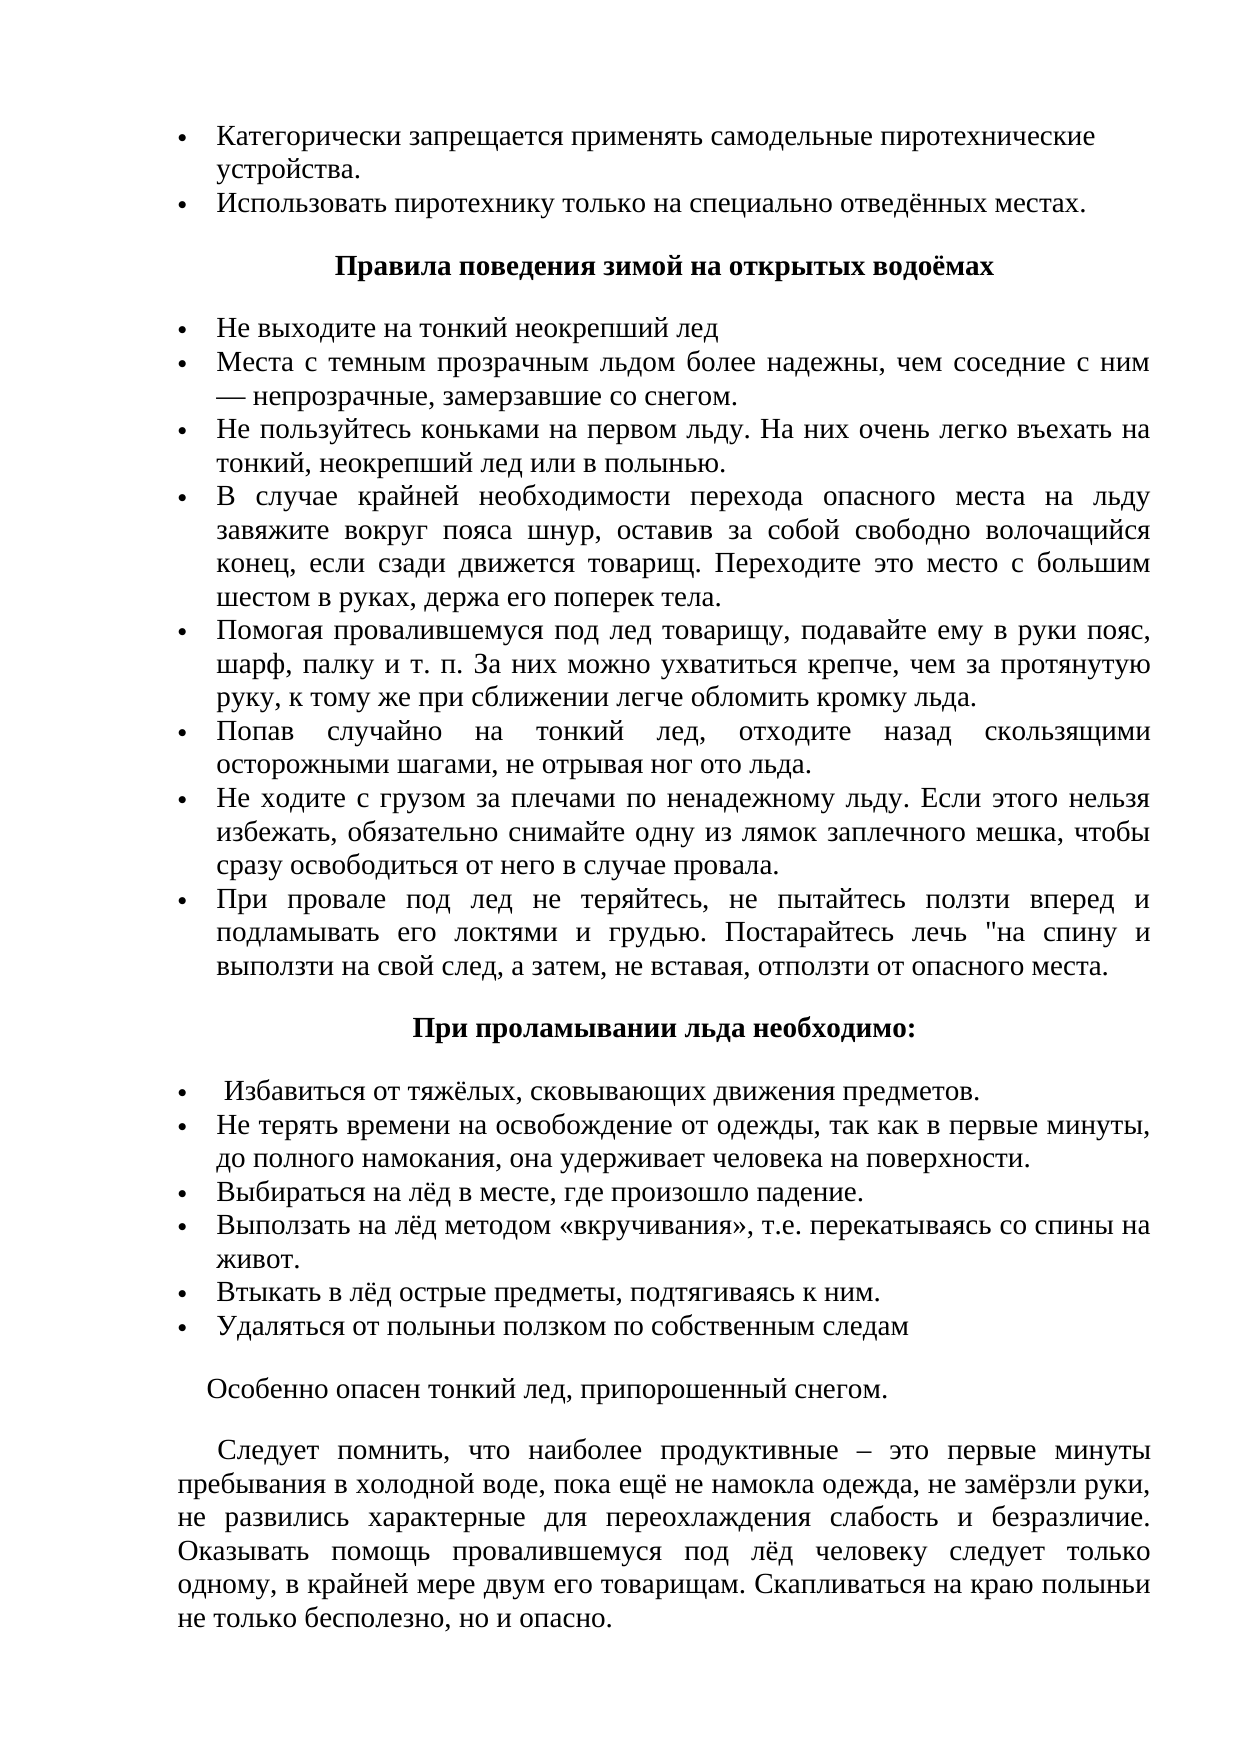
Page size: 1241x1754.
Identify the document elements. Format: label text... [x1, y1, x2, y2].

list Втыкать в лёд острые предметы, подтягиваясь к ним. [179, 1274, 1152, 1308]
list В случае крайней необходимости перехода опасного места на льду завяжите вокруг пояса шнур, оставив за собой свободно волочащийся конец, если сзади движется товарищ. Переходите это место с большим шестом в руках, держа eгo поперек тела. [179, 478, 1152, 612]
list Удаляться от полыньи ползком по собственным следам [179, 1308, 1152, 1342]
list Избавиться от тяжёлых, сковывающих движения предметов. [179, 1073, 1152, 1107]
list Не пользуйтесь коньками на первом льду. На них очень легко въехать на тонкий, неокрепший лед или в полынью. [179, 411, 1152, 478]
text Особенно опасен тонкий лед, припорошенный снегом. [177, 1371, 1152, 1404]
list Не терять времени на освобождение от одежды, так как в первые минуты, до полного намокания, она удерживает человека на поверхности. [179, 1107, 1152, 1174]
list Выползать на лёд методом «вкручивания», т.е. перекатываясь со спины на живот. [179, 1207, 1152, 1274]
list При провале под лед не теряйтесь, не пытайтесь ползти вперед и подламывать его локтями и грудью. Постарайтесь лечь "на спину и выползти на свой след, а затем, не вставая, отползти от опасного места. [179, 881, 1152, 981]
list Помогая провалившемуся под лед товарищу, подавайте ему в руки пояс, шарф, палку и т. п. За них можно ухватиться крепче, чем за протянутую руку, к тому же при сближении легче обломить кромку льда. [179, 612, 1152, 713]
text Следует помнить, что наиболее продуктивные – это первые минуты пребывания в холодной воде, пока ещё не намокла одежда, не замёрзли руки, не развились характерные для переохлаждения слабость и безразличие. Оказывать помощь провалившемуся под лёд человеку следует только одному, в крайней мере двум его товарищам. Скапливаться на краю полыньи не только бесполезно, но и опасно. [177, 1432, 1152, 1634]
list Не ходите с грузом за плечами по ненадежному льду. Если этого нельзя избежать, обязательно снимайте одну из лямок заплечного мешка, чтобы сразу освободиться от него в случае провала. [179, 780, 1152, 881]
text Правила поведения зимой на открытых водоёмах [177, 248, 1152, 281]
list Использовать пиротехнику только на специально отведённых местах. [179, 185, 1152, 219]
list Выбираться на лёд в месте, где произошло падение. [179, 1174, 1152, 1207]
list Категорически запрещается применять самодельные пиротехнические устройства. [179, 118, 1152, 185]
list Попав случайно на тонкий лед, отходите назад скользящими осторожными шагами, не отрывая ног ото льда. [179, 713, 1152, 780]
list Не выходите на тонкий неокрепший лед [179, 311, 1152, 344]
list Места с темным прозрачным льдом более надежны, чем соседние с ним — непрозрачные, замерзавшие со снегом. [179, 344, 1152, 411]
text При проламывании льда необходимо: [177, 1011, 1152, 1044]
